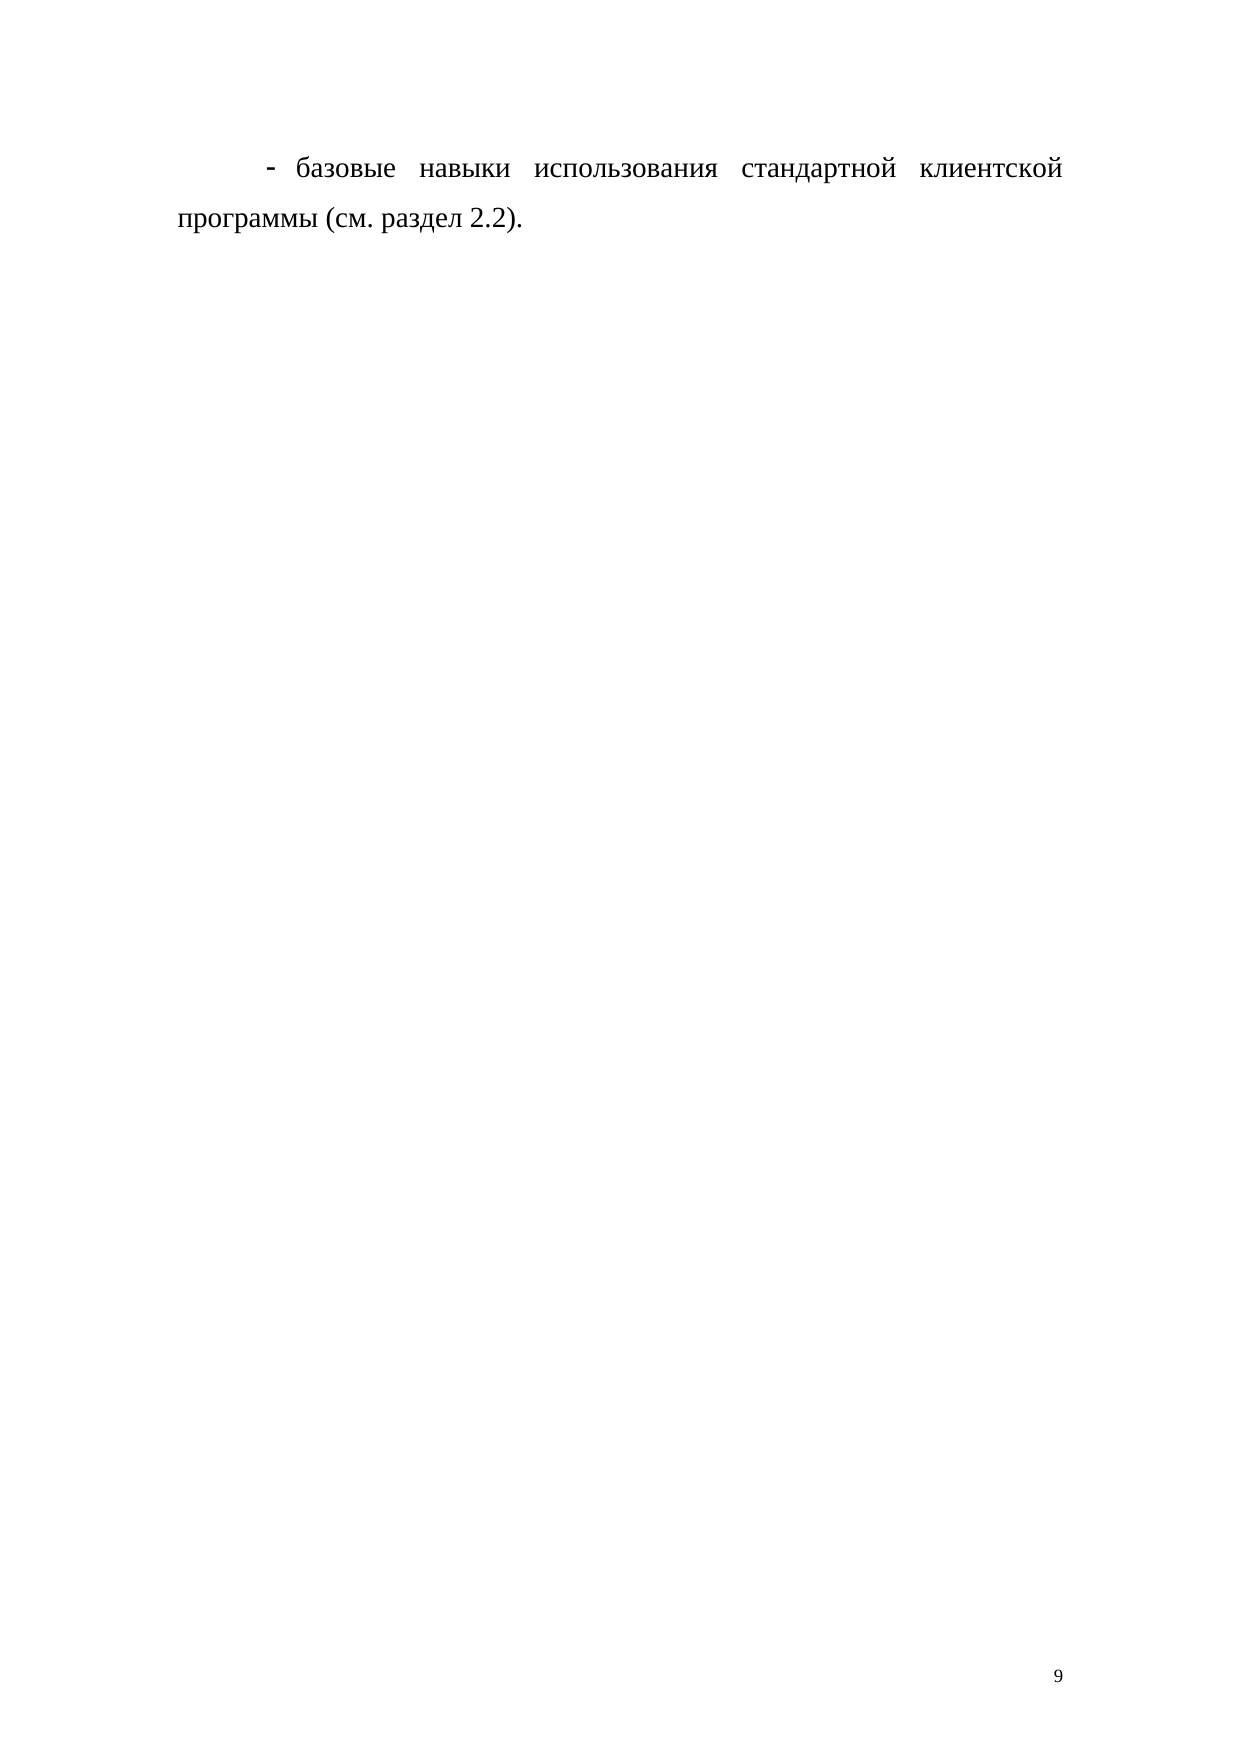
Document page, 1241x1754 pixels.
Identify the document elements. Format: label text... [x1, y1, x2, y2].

text базовые навыки использования стандартной клиентской программы (см. раздел 2.2). [177, 150, 1063, 234]
